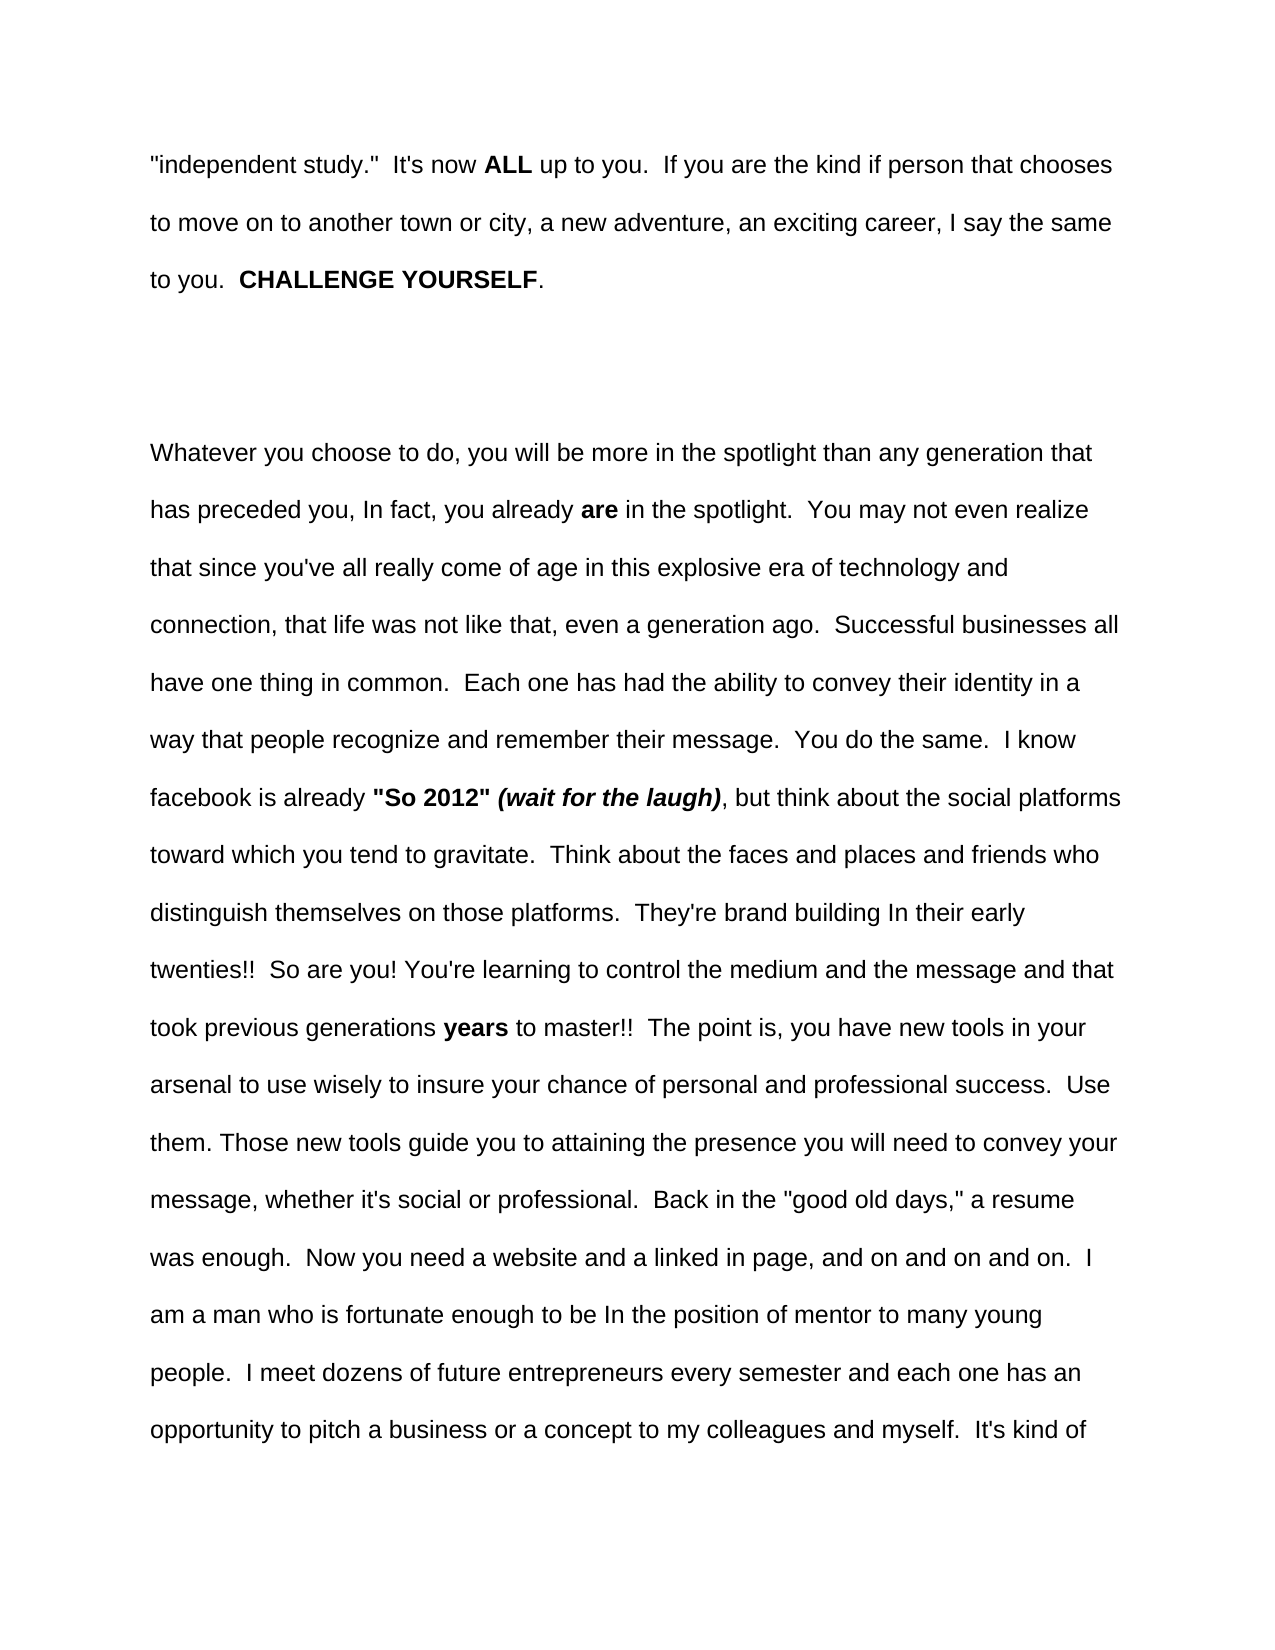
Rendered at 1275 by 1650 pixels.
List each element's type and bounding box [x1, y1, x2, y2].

text [150, 150, 1125, 294]
text [150, 437, 1125, 1444]
